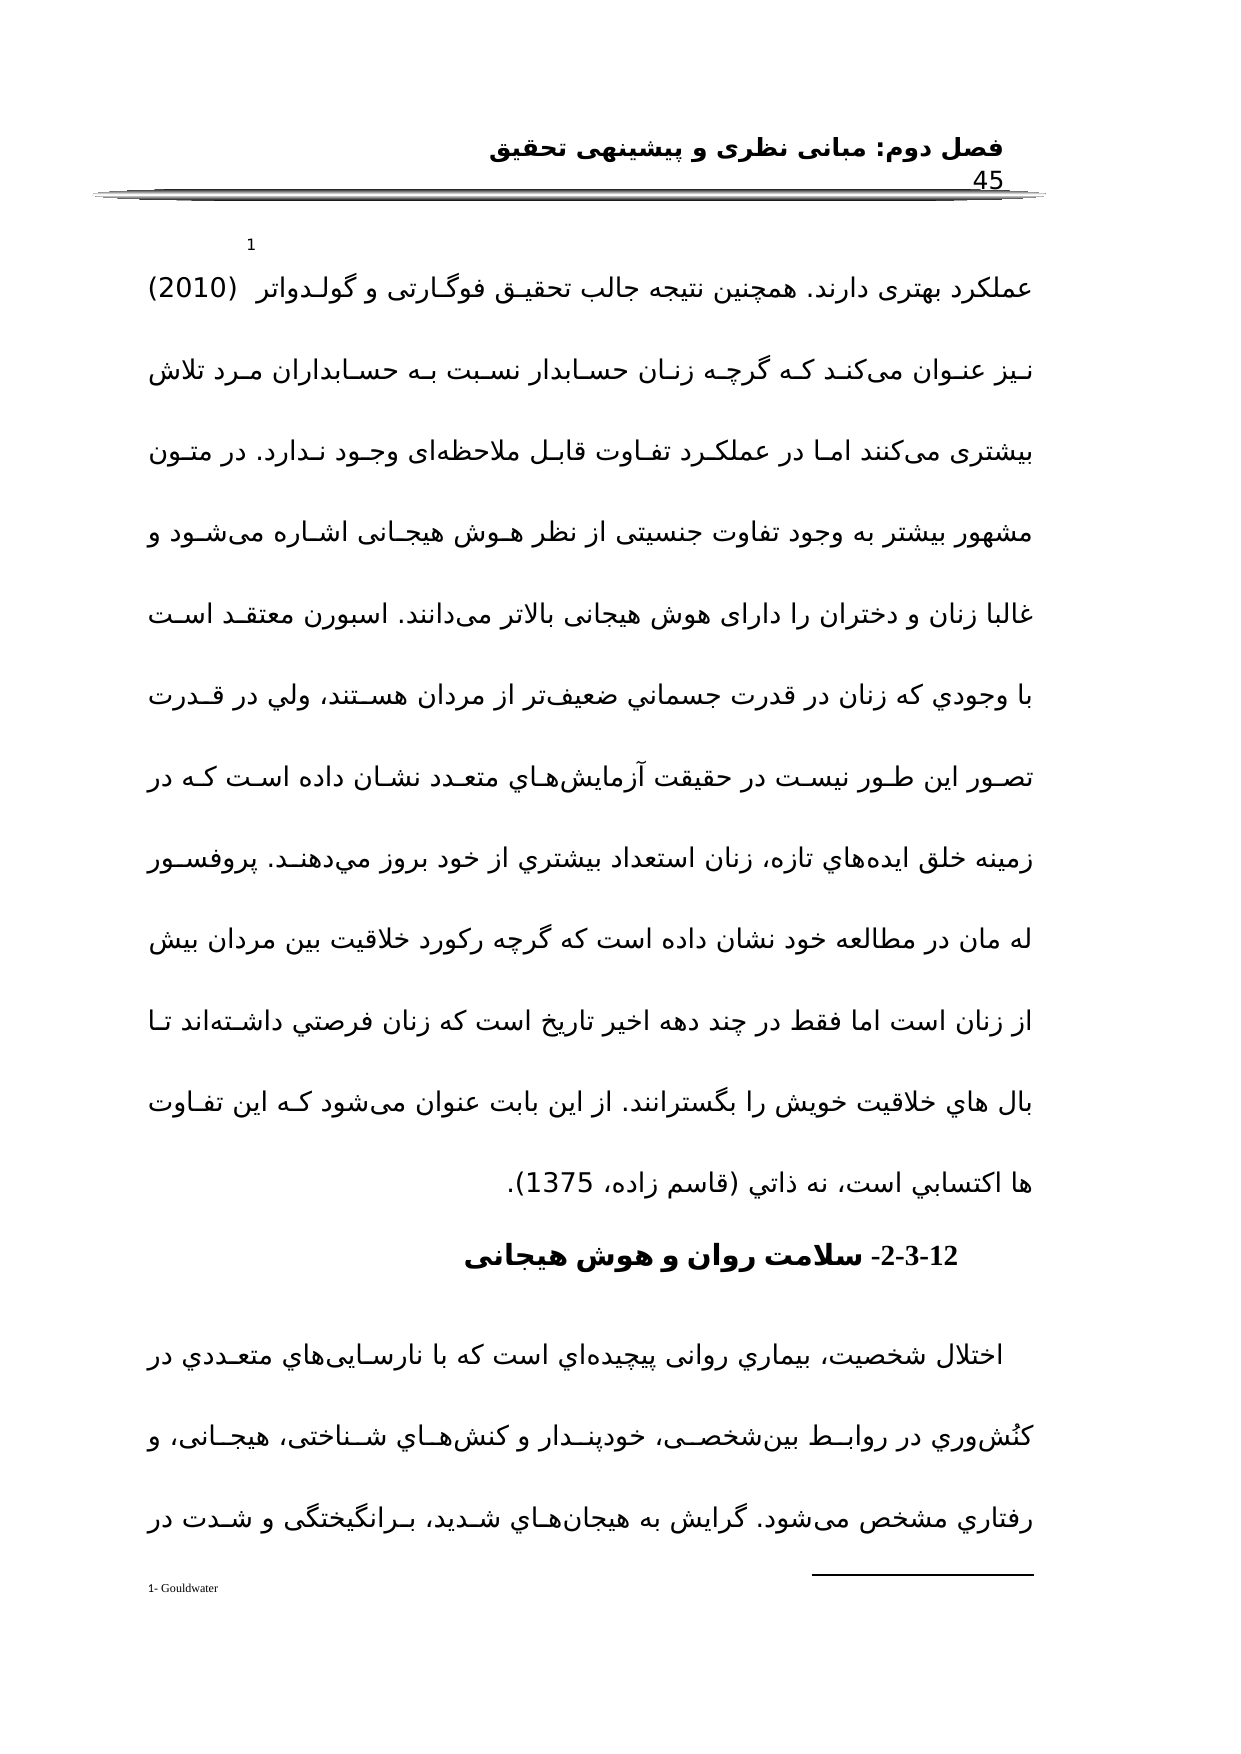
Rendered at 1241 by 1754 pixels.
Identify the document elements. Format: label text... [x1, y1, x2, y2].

text 2-3-12- سلامت روان و هوش هیجانی [148, 1238, 958, 1271]
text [148, 1303, 1033, 1533]
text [148, 236, 1033, 1199]
